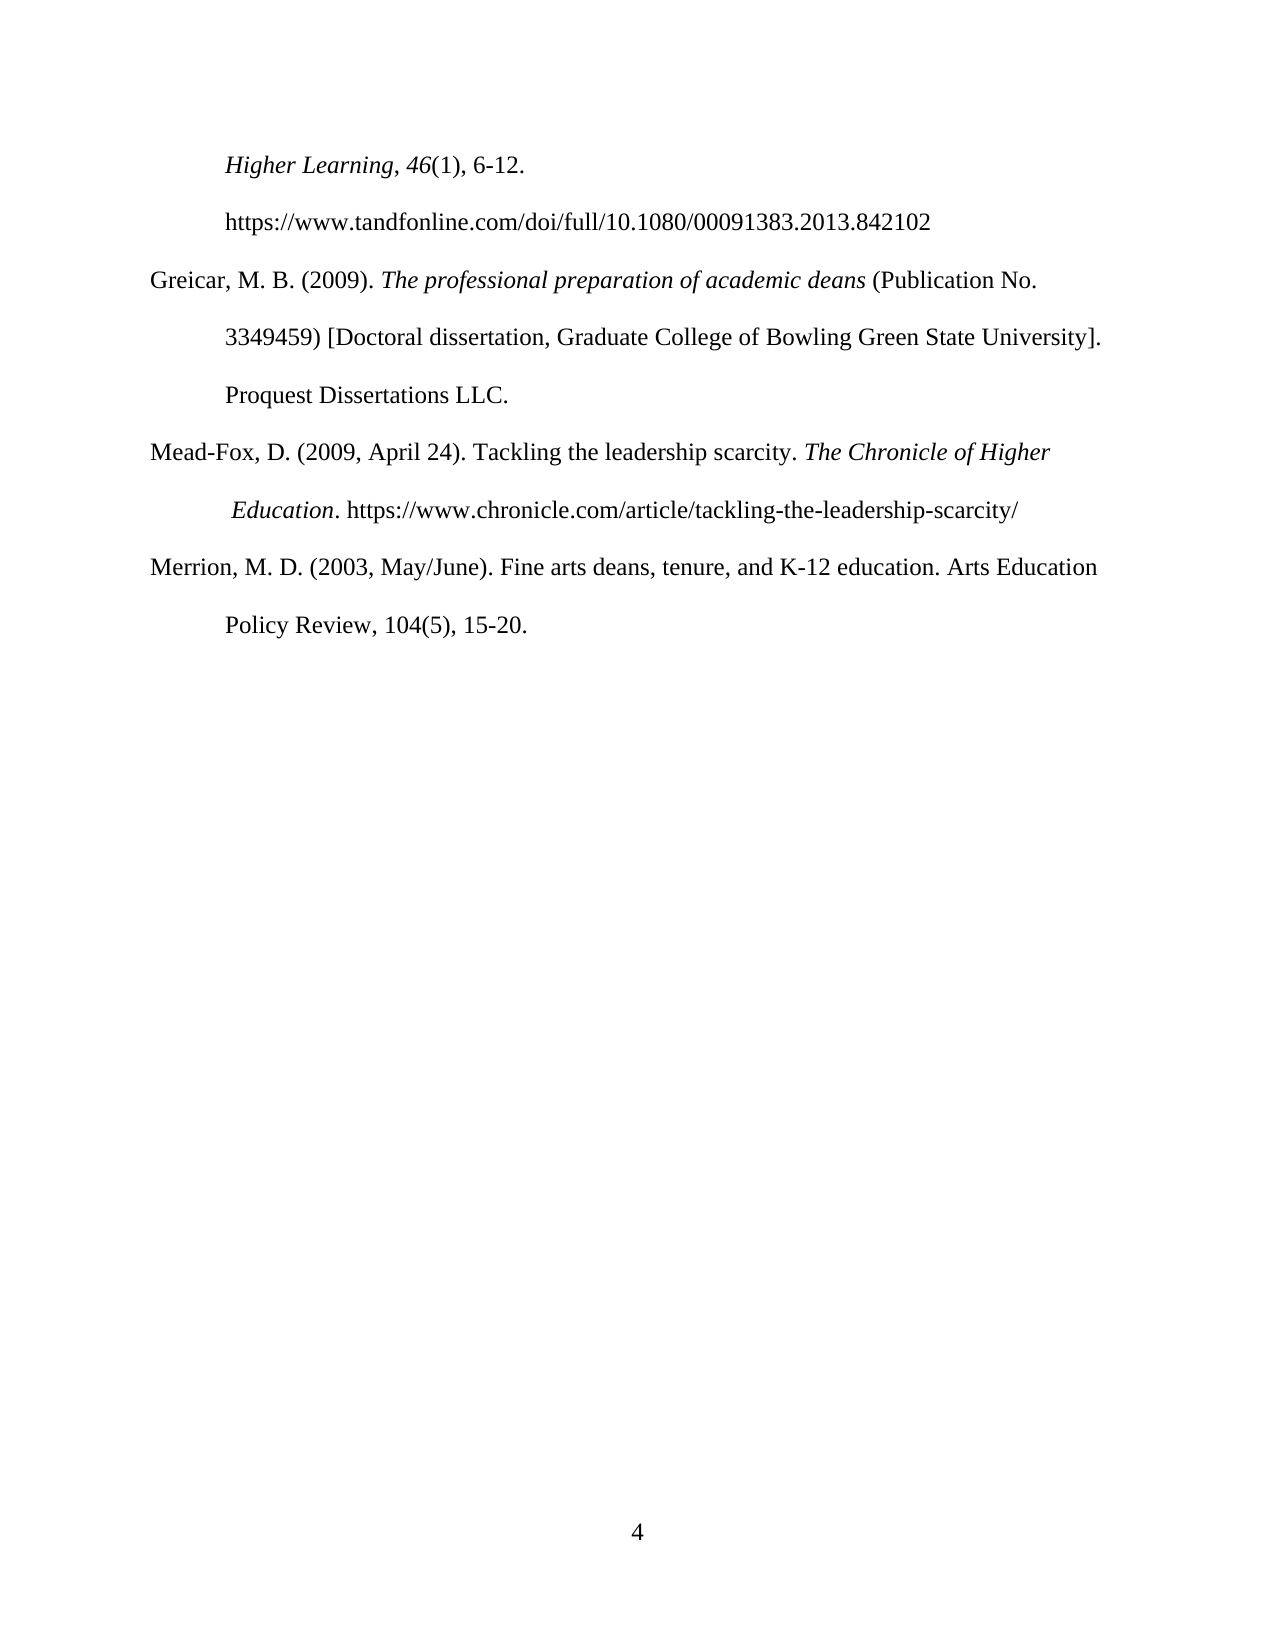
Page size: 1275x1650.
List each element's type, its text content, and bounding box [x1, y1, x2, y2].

text Greicar, M. B. (2009). The professional preparation of academic deans (Publication No. 3349459) [Doctoral dissertation, Graduate College of Bowling Green State University]. Proquest Dissertations LLC. [150, 265, 1125, 409]
text Merrion, M. D. (2003, May/June). Fine arts deans, tenure, and K-12 education. Arts Education Policy Review, 104(5), 15-20. [150, 552, 1125, 639]
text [150, 150, 1125, 236]
text Education. https://www.chronicle.com/article/tackling-the-leadership-scarcity/ [225, 495, 1125, 524]
text Mead-Fox, D. (2009, April 24). Tackling the leadership scarcity. The Chronicle of Higher [150, 437, 1125, 466]
